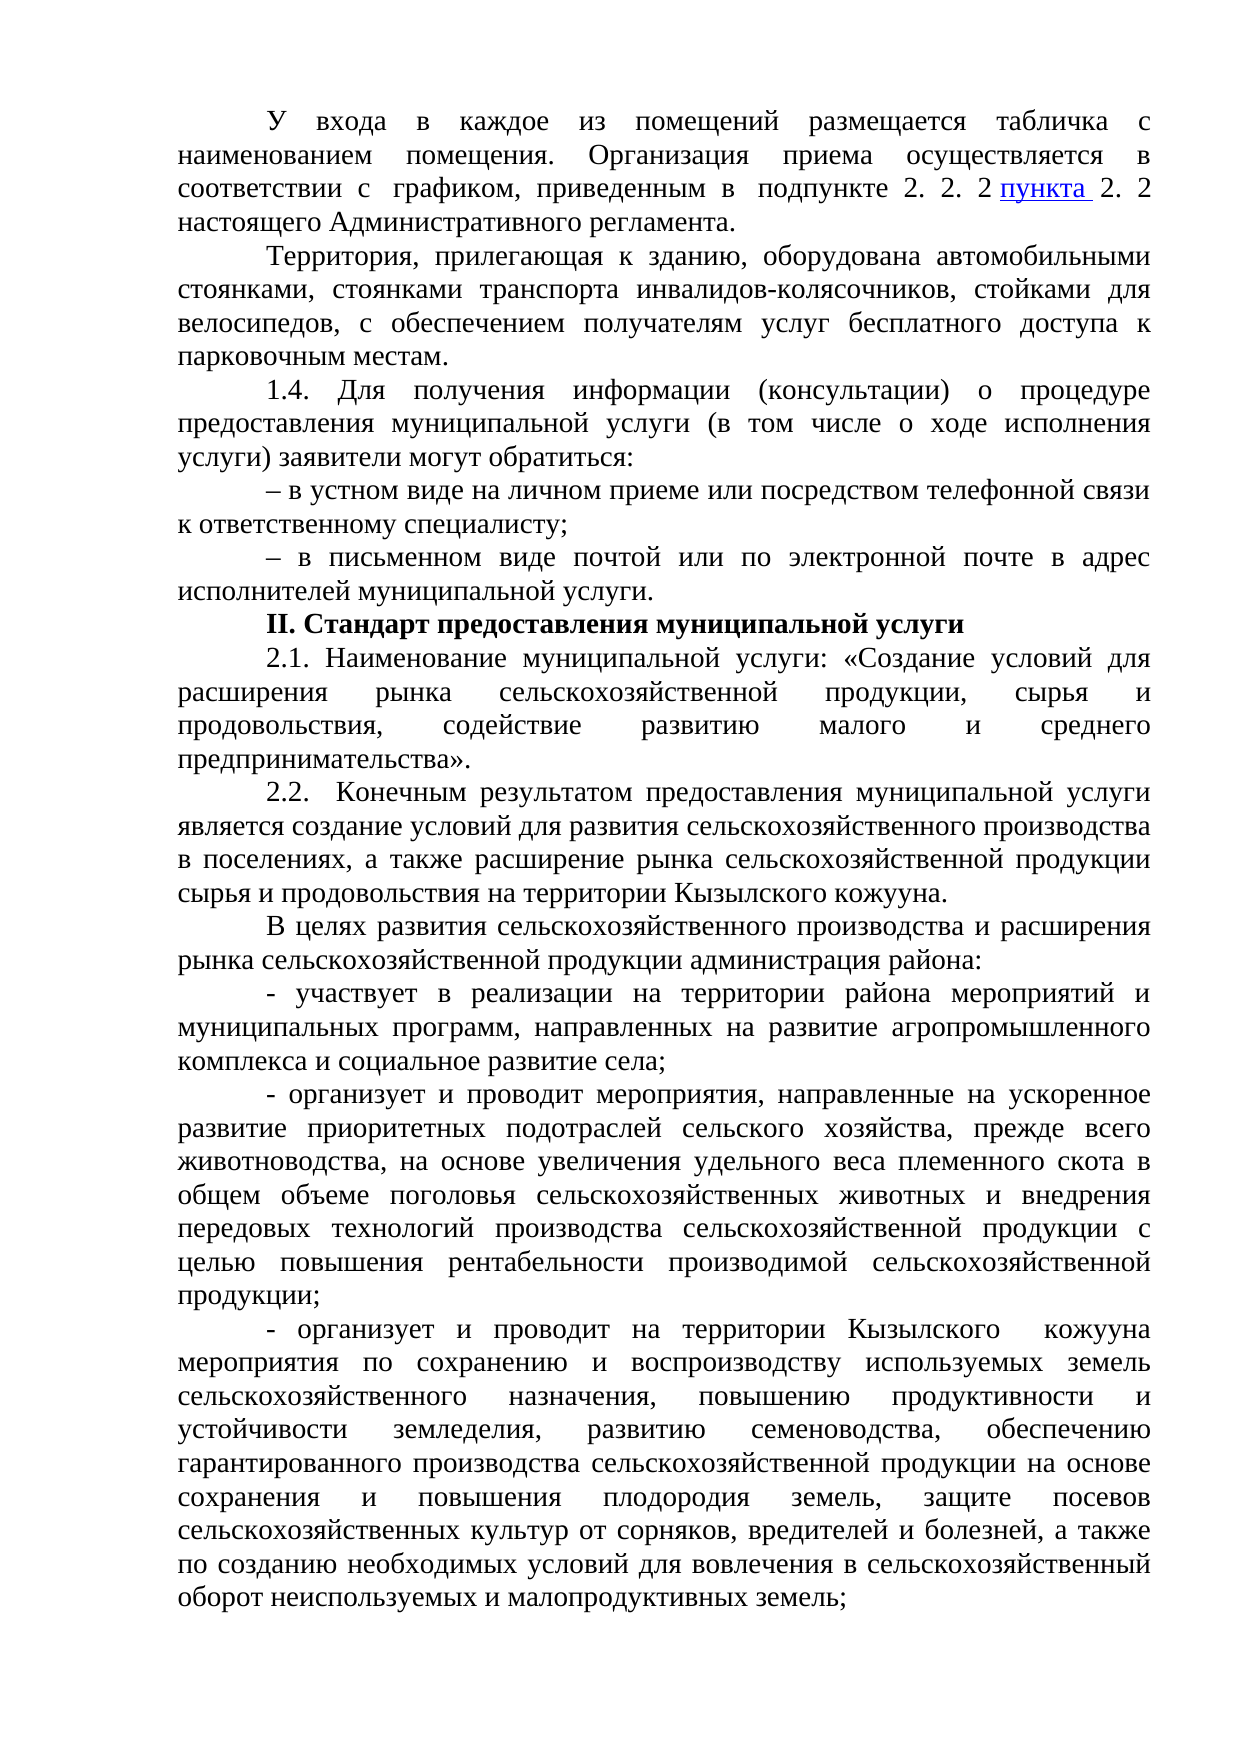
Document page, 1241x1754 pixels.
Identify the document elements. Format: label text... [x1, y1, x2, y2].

text 1.4. Для получения информации (консультации) о процедуре предоставления муниципальной услуги (в том числе о ходе исполнения услуги) заявители могут обратиться: [177, 372, 1152, 472]
text В целях развития сельскохозяйственного производства и расширения рынка сельскохозяйственной продукции администрация района: [177, 908, 1152, 976]
text - участвует в реализации на территории района мероприятий и муниципальных программ, направленных на развитие агропромышленного комплекса и социальное развитие села; [177, 976, 1152, 1076]
text У входа в каждое из помещений размещается табличка с наименованием помещения. Организация приема осуществляется в соответствии с графиком, приведенным в подпункте 2. 2. 2 пункта 2. 2 настоящего Административного регламента. [177, 103, 1152, 238]
text 2.2. Конечным результатом предоставления муниципальной услуги является создание условий для развития сельскохозяйственного производства в поселениях, а также расширение рынка сельскохозяйственной продукции сырья и продовольствия на территории Кызылского кожууна. [177, 774, 1152, 908]
text – в устном виде на личном приеме или посредством телефонной связи к ответственному специалисту; [177, 472, 1152, 539]
text - организует и проводит мероприятия, направленные на ускоренное развитие приоритетных подотраслей сельского хозяйства, прежде всего животноводства, на основе увеличения удельного веса племенного скота в общем объеме поголовья сельскохозяйственных животных и внедрения передовых технологий производства сельскохозяйственной продукции с целью повышения рентабельности производимой сельскохозяйственной продукции; [177, 1076, 1152, 1311]
text – в письменном виде почтой или по электронной почте в адрес исполнителей муниципальной услуги. [177, 539, 1152, 607]
text 2.1. Наименование муниципальной услуги: «Создание условий для расширения рынка сельскохозяйственной продукции, сырья и продовольствия, содействие развитию малого и среднего предпринимательства». [177, 640, 1152, 774]
text II. Стандарт предоставления муниципальной услуги [177, 607, 1152, 640]
text - организует и проводит на территории Кызылского кожууна мероприятия по сохранению и воспроизводству используемых земель сельскохозяйственного назначения, повышению продуктивности и устойчивости земледелия, развитию семеноводства, обеспечению гарантированного производства сельскохозяйственной продукции на основе сохранения и повышения плодородия земель, защите посевов сельскохозяйственных культур от сорняков, вредителей и болезней, а также по созданию необходимых условий для вовлечения в сельскохозяйственный оборот неиспользуемых и малопродуктивных земель; [177, 1311, 1152, 1613]
text Территория, прилегающая к зданию, оборудована автомобильными стоянками, стоянками транспорта инвалидов-колясочников, стойками для велосипедов, с обеспечением получателям услуг бесплатного доступа к парковочным местам. [177, 238, 1152, 372]
